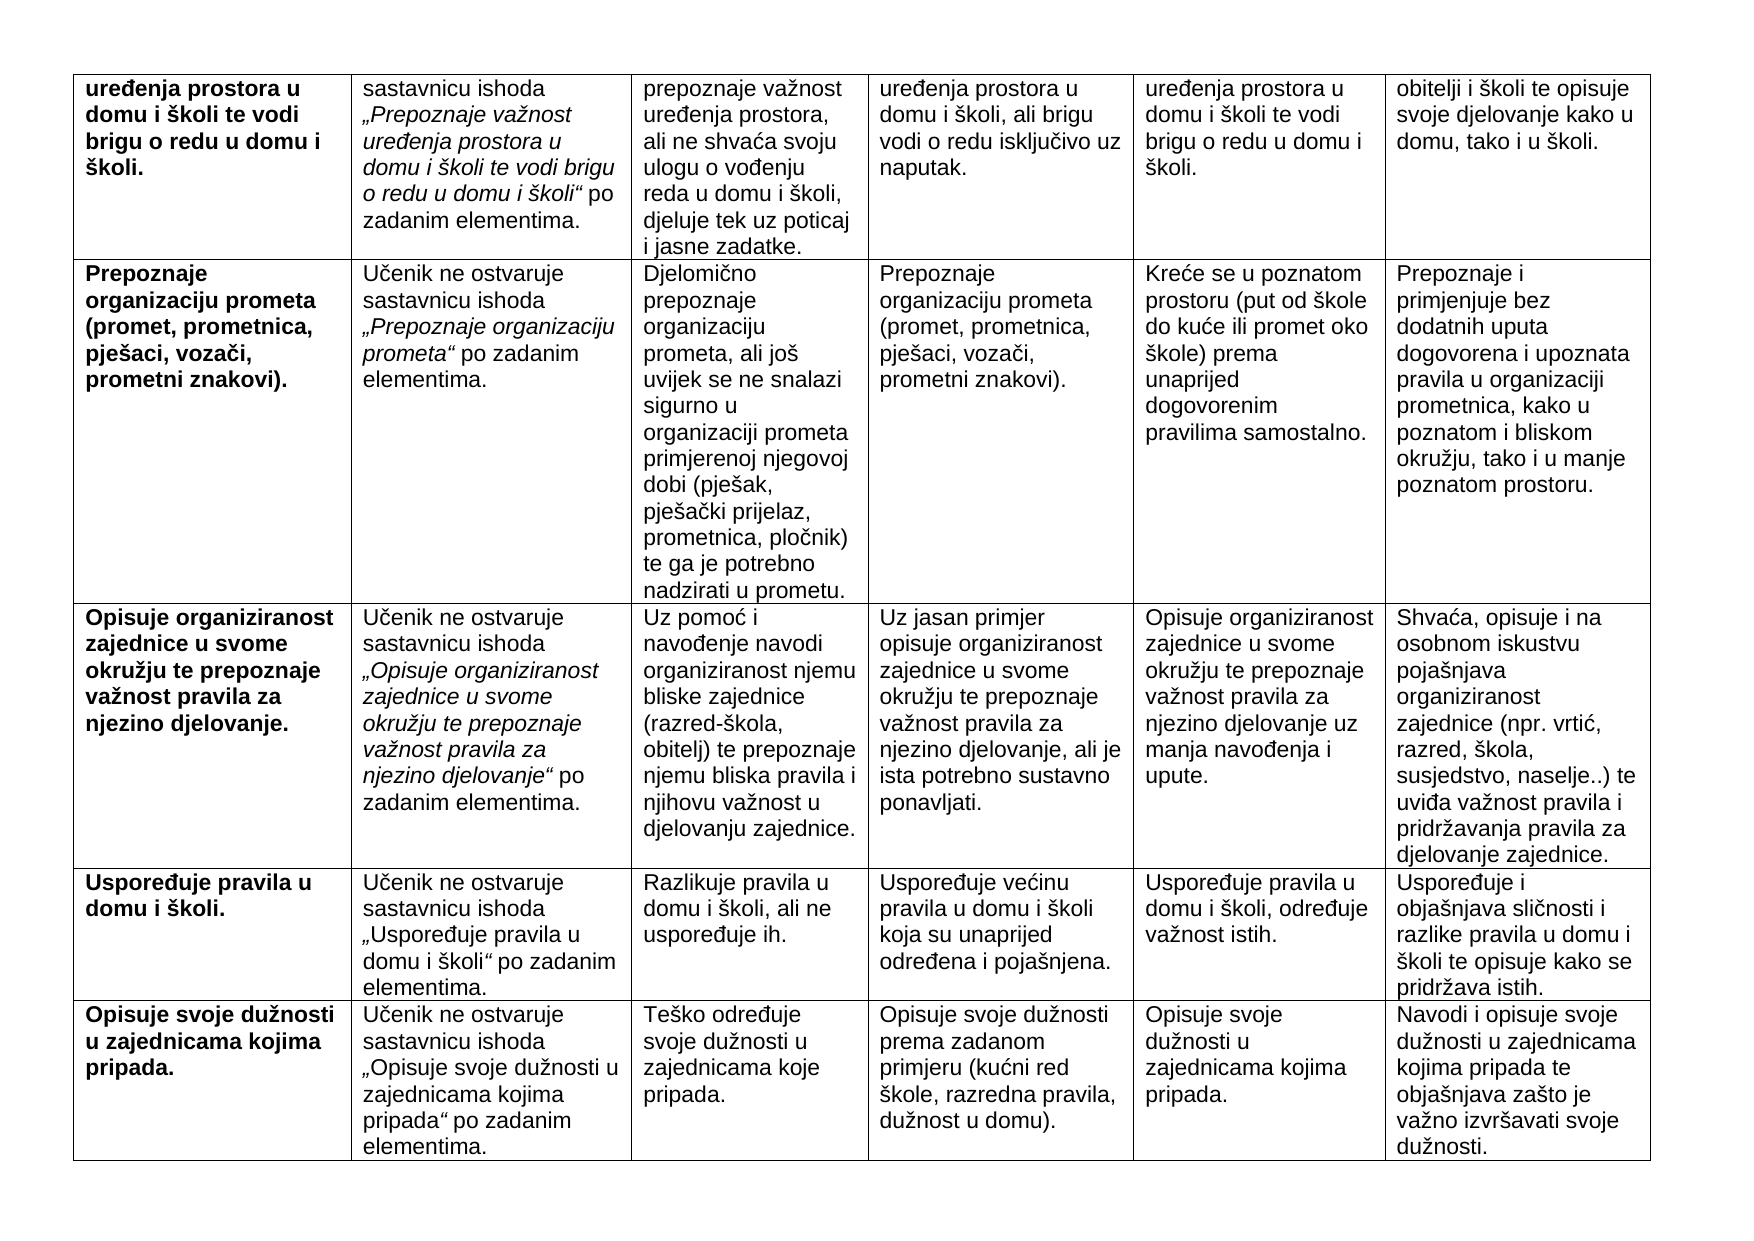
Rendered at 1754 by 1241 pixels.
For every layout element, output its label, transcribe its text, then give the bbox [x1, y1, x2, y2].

table_cell Učenik ne ostvaruje sastavnicu ishoda „Uspoređuje pravila u domu i školi“ po zadanim elementima. [352, 869, 631, 1000]
table_cell Opisuje organiziranost zajednice u svome okružju te prepoznaje važnost pravila za njezino djelovanje uz manja navođenja i upute. [1134, 604, 1385, 868]
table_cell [1134, 75, 1385, 259]
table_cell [1386, 75, 1650, 259]
table_cell Prepoznaje i primjenjuje bez dodatnih uputa dogovorena i upoznata pravila u organizaciji prometnica, kako u poznatom i bliskom okružju, tako i u manje poznatom prostoru. [1386, 260, 1650, 603]
table_cell Uspoređuje pravila u domu i školi. [74, 869, 351, 1000]
table_cell Učenik ne ostvaruje sastavnicu ishoda „Opisuje organiziranost zajednice u svome okružju te prepoznaje važnost pravila za njezino djelovanje“ po zadanim elementima. [352, 604, 631, 868]
table_cell Prepoznaje organizaciju prometa (promet, prometnica, pješaci, vozači, prometni znakovi). [869, 260, 1133, 603]
table_cell Uspoređuje i objašnjava sličnosti i razlike pravila u domu i školi te opisuje kako se pridržava istih. [1386, 869, 1650, 1000]
table_cell Prepoznaje organizaciju prometa (promet, prometnica, pješaci, vozači, prometni znakovi). [74, 260, 351, 603]
table_cell Opisuje svoje dužnosti u zajednicama kojima pripada. [74, 1001, 351, 1159]
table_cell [632, 75, 868, 259]
table_cell Shvaća, opisuje i na osobnom iskustvu pojašnjava organiziranost zajednice (npr. vrtić, razred, škola, susjedstvo, naselje..) te uviđa važnost pravila i pridržavanja pravila za djelovanje zajednice. [1386, 604, 1650, 868]
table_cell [869, 75, 1133, 259]
table_cell Razlikuje pravila u domu i školi, ali ne uspoređuje ih. [632, 869, 868, 1000]
table_cell Djelomično prepoznaje organizaciju prometa, ali još uvijek se ne snalazi sigurno u organizaciji prometa primjerenoj njegovoj dobi (pješak, pješački prijelaz, prometnica, pločnik) te ga je potrebno nadzirati u prometu. [632, 260, 868, 603]
table_cell Opisuje organiziranost zajednice u svome okružju te prepoznaje važnost pravila za njezino djelovanje. [74, 604, 351, 868]
table_cell Opisuje svoje dužnosti prema zadanom primjeru (kućni red škole, razredna pravila, dužnost u domu). [869, 1001, 1133, 1159]
table_cell Učenik ne ostvaruje sastavnicu ishoda „Prepoznaje organizaciju prometa“ po zadanim elementima. [352, 260, 631, 603]
table_cell Uz pomoć i navođenje navodi organiziranost njemu bliske zajednice (razred-škola, obitelj) te prepoznaje njemu bliska pravila i njihovu važnost u djelovanju zajednice. [632, 604, 868, 868]
table_cell Uspoređuje pravila u domu i školi, određuje važnost istih. [1134, 869, 1385, 1000]
table_cell Kreće se u poznatom prostoru (put od škole do kuće ili promet oko škole) prema unaprijed dogovorenim pravilima samostalno. [1134, 260, 1385, 603]
table_cell Navodi i opisuje svoje dužnosti u zajednicama kojima pripada te objašnjava zašto je važno izvršavati svoje dužnosti. [1386, 1001, 1650, 1159]
table_cell Uz jasan primjer opisuje organiziranost zajednice u svome okružju te prepoznaje važnost pravila za njezino djelovanje, ali je ista potrebno sustavno ponavljati. [869, 604, 1133, 868]
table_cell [74, 75, 351, 259]
table_cell Opisuje svoje dužnosti u zajednicama kojima pripada. [1134, 1001, 1385, 1159]
table_cell Teško određuje svoje dužnosti u zajednicama koje pripada. [632, 1001, 868, 1159]
table_cell Uspoređuje većinu pravila u domu i školi koja su unaprijed određena i pojašnjena. [869, 869, 1133, 1000]
table_cell Učenik ne ostvaruje sastavnicu ishoda „Opisuje svoje dužnosti u zajednicama kojima pripada“ po zadanim elementima. [352, 1001, 631, 1159]
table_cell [352, 75, 631, 259]
